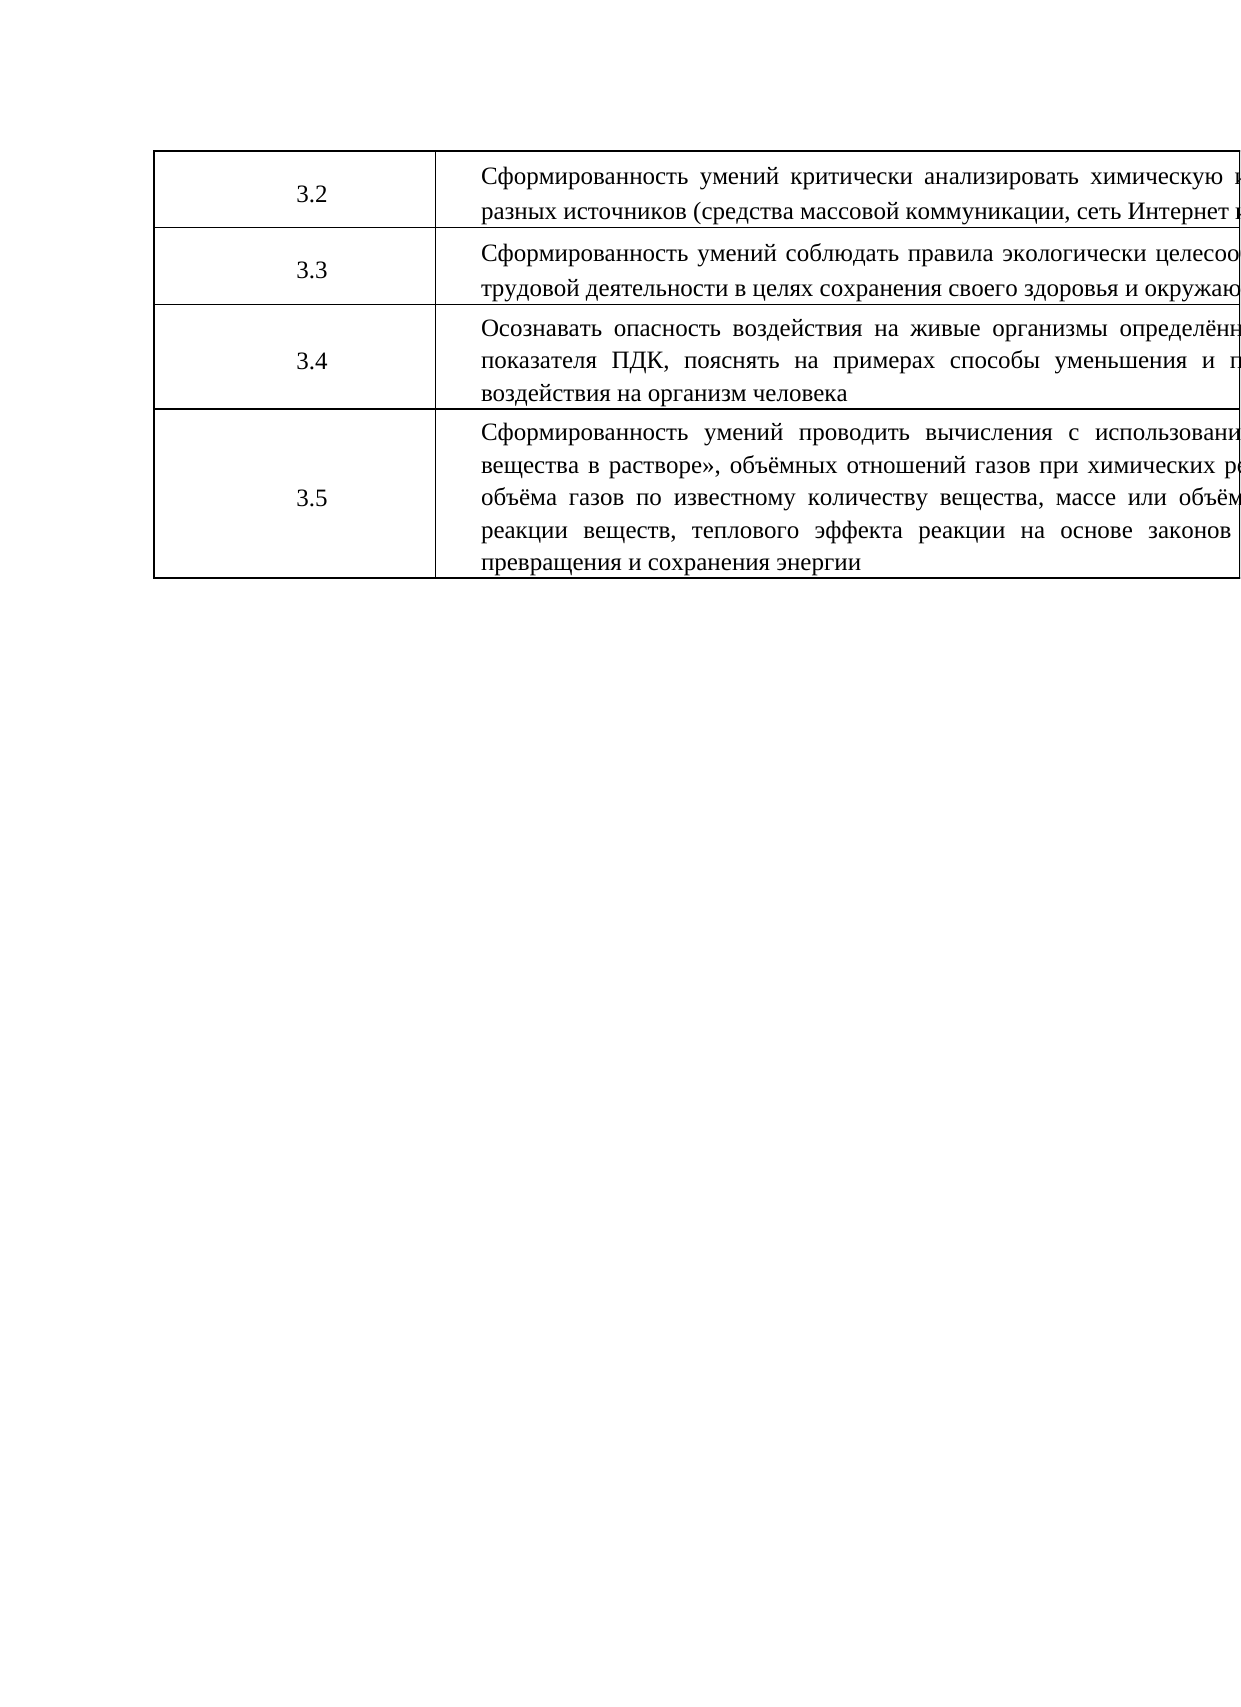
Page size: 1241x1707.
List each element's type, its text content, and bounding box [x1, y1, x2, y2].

table_cell 3.2 [155, 152, 435, 227]
table_cell Сформированность умений критически анализировать химическую информацию, получаемую из разных источников (средства массовой коммуникации, сеть Интернет и другие) [436, 152, 1239, 227]
table_cell 3.3 [155, 228, 435, 303]
table_cell 3.5 [155, 410, 435, 577]
table_cell Осознавать опасность воздействия на живые организмы определённых веществ, понимая смысл показателя ПДК, пояснять на примерах способы уменьшения и предотвращения их вредного воздействия на организм человека [436, 305, 1239, 408]
table_cell Сформированность умений проводить вычисления с использованием понятия «массовая доля вещества в растворе», объёмных отношений газов при химических реакциях, массы вещества или объёма газов по известному количеству вещества, массе или объёму одного из участвующих в реакции веществ, теплового эффекта реакции на основе законов сохранения массы веществ, превращения и сохранения энергии [436, 410, 1239, 577]
table_cell Сформированность умений соблюдать правила экологически целесообразного поведения в быту и трудовой деятельности в целях сохранения своего здоровья и окружающей природной среды [436, 228, 1239, 303]
table_cell 3.4 [155, 305, 435, 408]
